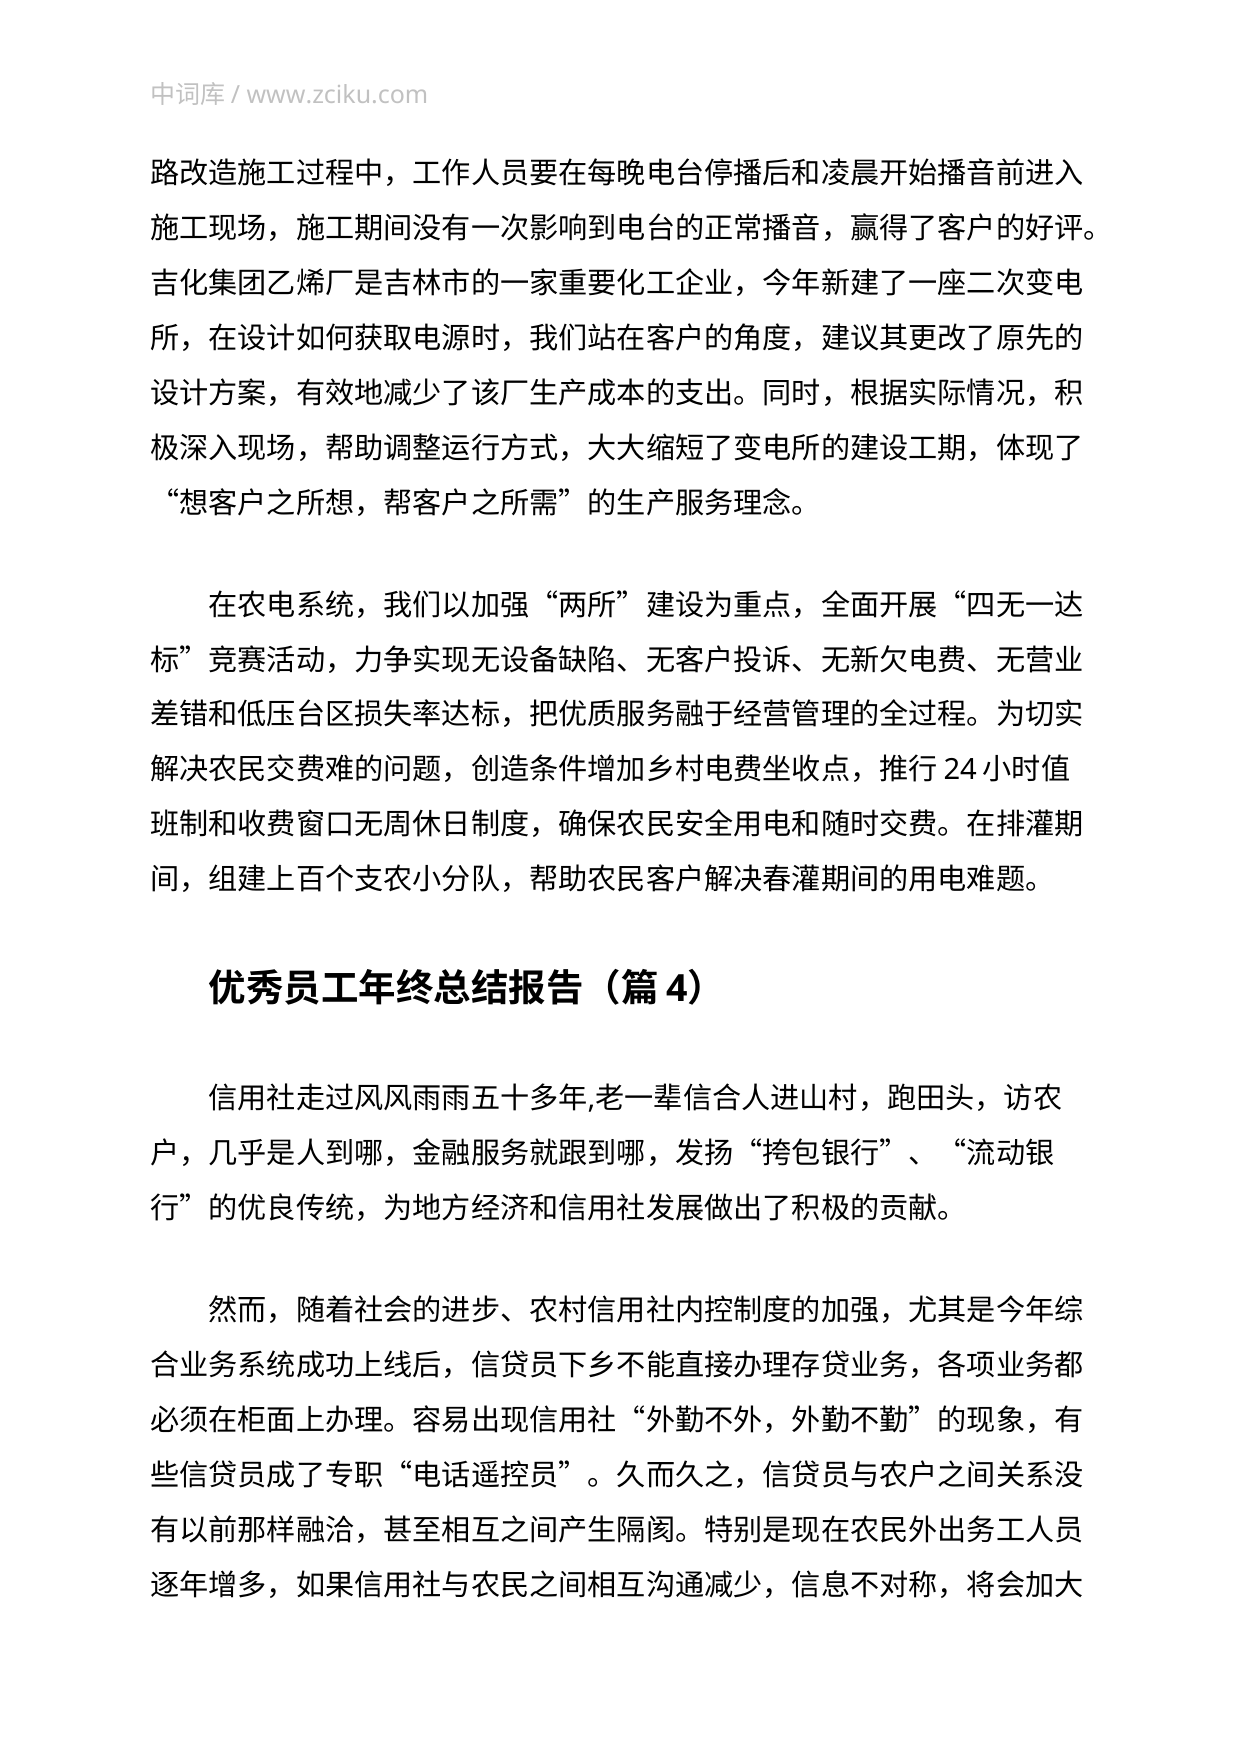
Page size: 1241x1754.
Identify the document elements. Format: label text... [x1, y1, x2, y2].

text 在农电系统，我们以加强“两所”建设为重点，全面开展“四无一达标”竞赛活动，力争实现无设备缺陷、无客户投诉、无新欠电费、无营业差错和低压台区损失率达标，把优质服务融于经营管理的全过程。为切实解决农民交费难的问题，创造条件增加乡村电费坐收点，推行24小时值班制和收费窗口无周休日制度，确保农民安全用电和随时交费。在排灌期间，组建上百个支农小分队，帮助农民客户解决春灌期间的用电难题。 [150, 581, 1090, 898]
text 信用社走过风风雨雨五十多年,老一辈信合人进山村，跑田头，访农户，几乎是人到哪，金融服务就跟到哪，发扬“挎包银行”、“流动银行”的优良传统，为地方经济和信用社发展做出了积极的贡献。 [150, 1075, 1090, 1227]
text 优秀员工年终总结报告（篇4） [150, 957, 1090, 1012]
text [150, 1287, 1090, 1603]
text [150, 150, 1090, 522]
